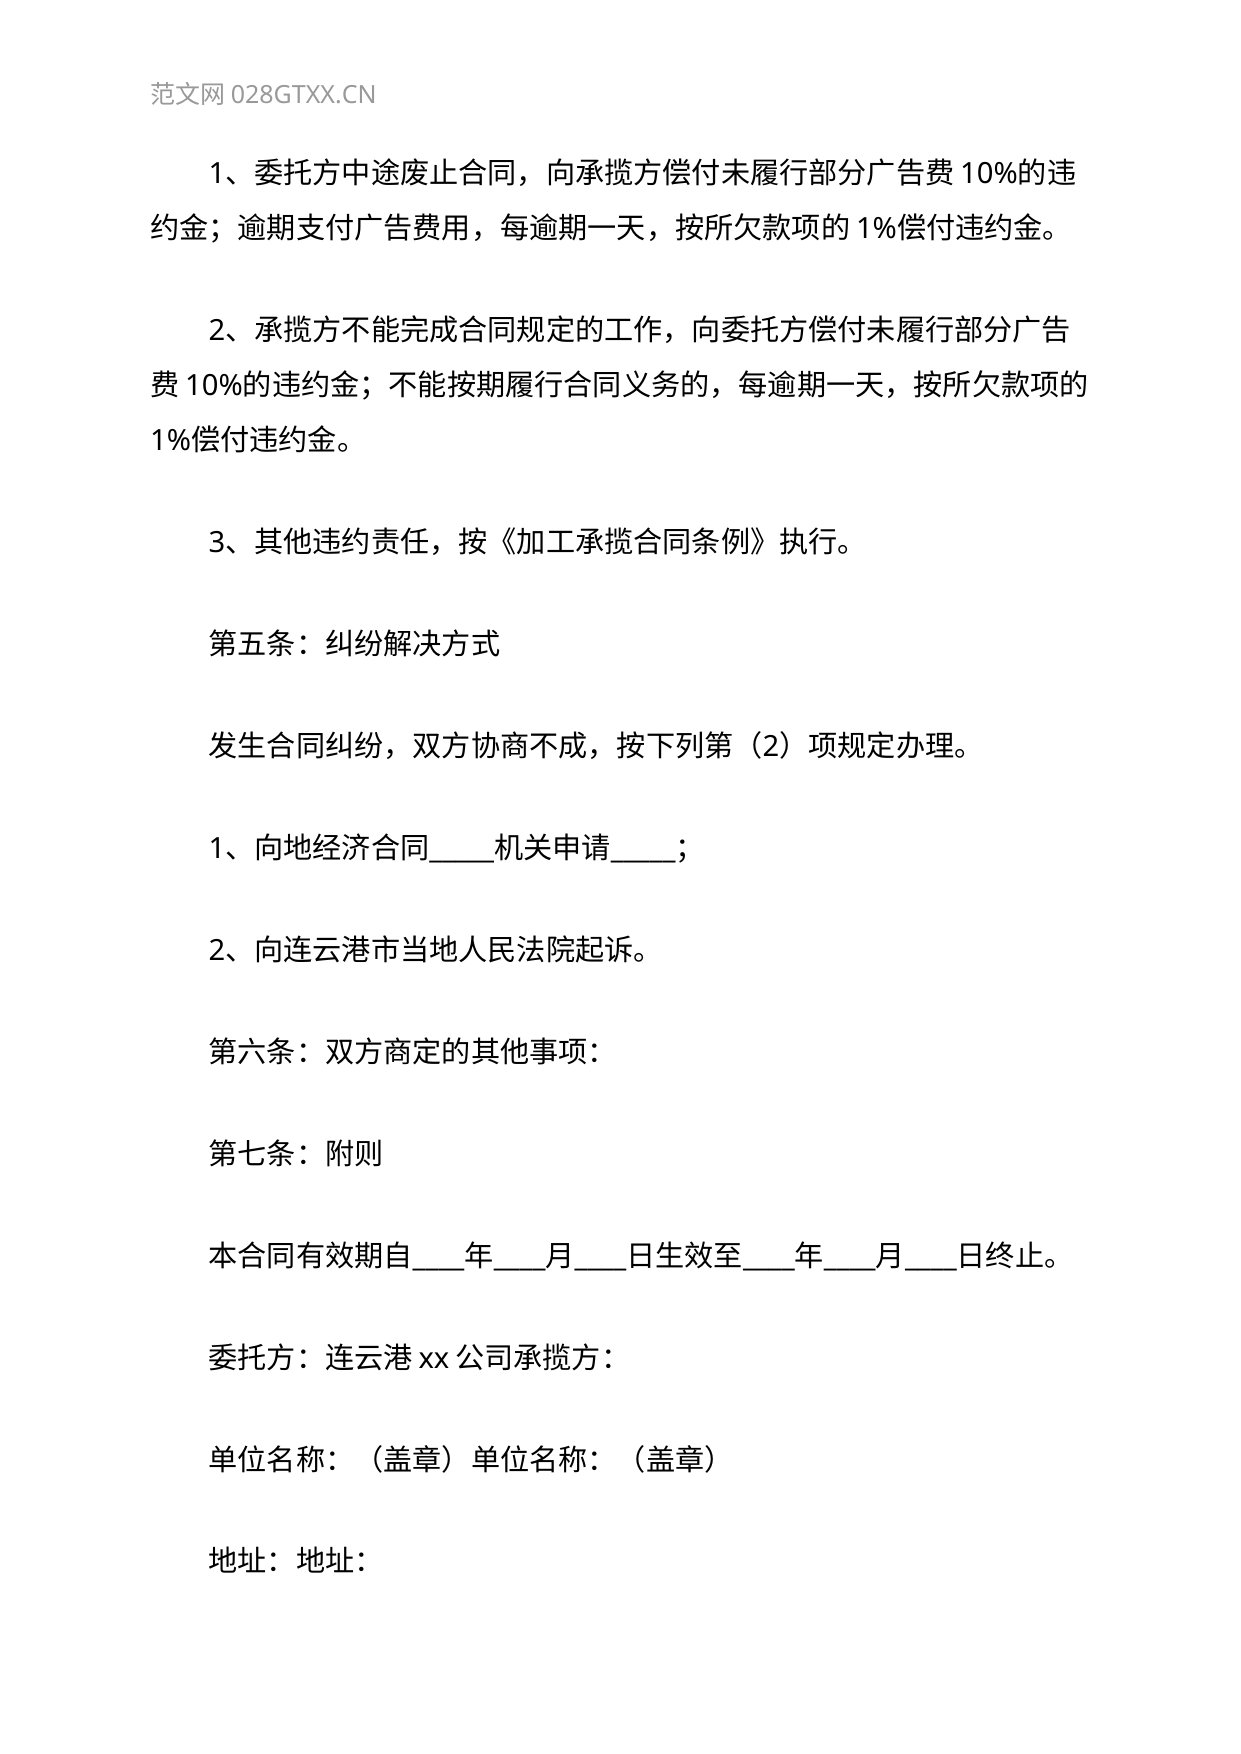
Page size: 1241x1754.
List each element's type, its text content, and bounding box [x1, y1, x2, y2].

text 1、向地经济合同_____机关申请_____； [150, 825, 1090, 867]
text 发生合同纠纷，双方协商不成，按下列第（2）项规定办理。 [150, 723, 1090, 765]
text 3、其他违约责任，按《加工承揽合同条例》执行。 [150, 519, 1090, 561]
text 1、委托方中途废止合同，向承揽方偿付未履行部分广告费10%的违约金；逾期支付广告费用，每逾期一天，按所欠款项的1%偿付违约金。 [150, 150, 1090, 247]
text 委托方：连云港xx公司承揽方： [150, 1334, 1090, 1377]
text 第五条：纠纷解决方式 [150, 621, 1090, 663]
text 单位名称：（盖章）单位名称：（盖章） [150, 1436, 1090, 1478]
text 2、承揽方不能完成合同规定的工作，向委托方偿付未履行部分广告费10%的违约金；不能按期履行合同义务的，每逾期一天，按所欠款项的1%偿付违约金。 [150, 307, 1090, 459]
text 第七条：附则 [150, 1130, 1090, 1173]
text 2、向连云港市当地人民法院起诉。 [150, 927, 1090, 969]
text 地址：地址： [150, 1538, 1090, 1580]
text 本合同有效期自____年____月____日生效至____年____月____日终止。 [150, 1232, 1090, 1274]
text 第六条：双方商定的其他事项： [150, 1029, 1090, 1071]
